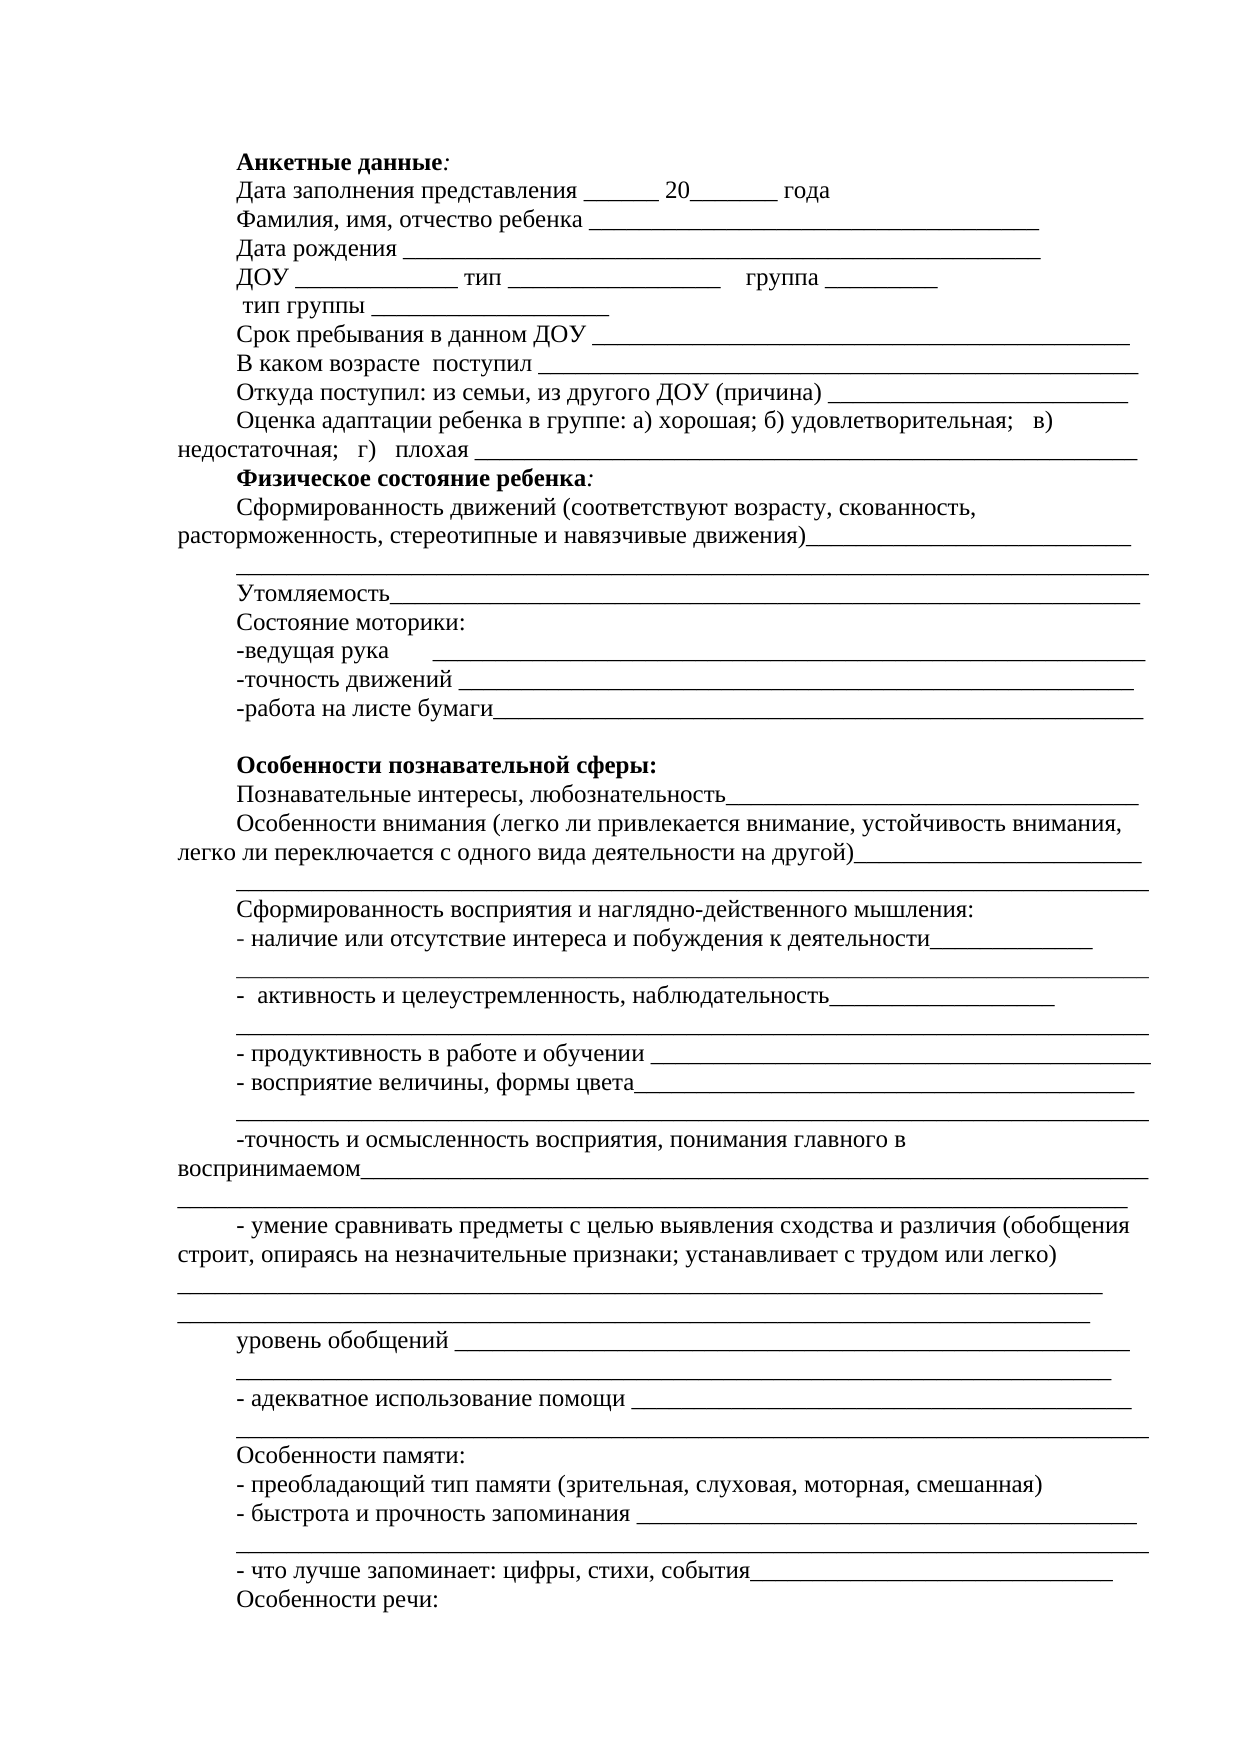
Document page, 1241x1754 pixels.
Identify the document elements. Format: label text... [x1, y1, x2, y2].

text - наличие или отсутствие интереса и побуждения к деятельности_____________ [177, 923, 1152, 952]
text -точность и осмысленность восприятия, понимания главного в воспринимаемом___________________________________________________________________________________________________________________________________________ [177, 1124, 1152, 1211]
text Физическое состояние ребенка: [177, 463, 1152, 492]
text Оценка адаптации ребенка в группе: а) хорошая; б) удовлетворительная; в) недостаточная; г) плохая _____________________________________________________ [177, 406, 1152, 463]
text _________________________________________________________________________ [177, 1096, 1152, 1124]
text тип группы ___________________ [177, 291, 1152, 319]
text Фамилия, имя, отчество ребенка ____________________________________ [177, 204, 1152, 233]
text Анкетные данные: [177, 147, 1152, 176]
text - продуктивность в работе и обучении ________________________________________ [177, 1038, 1152, 1067]
text Особенности памяти: [177, 1441, 1152, 1469]
text - восприятие величины, формы цвета________________________________________ [177, 1067, 1152, 1096]
text - что лучше запоминает: цифры, стихи, события_____________________________ [177, 1556, 1152, 1584]
text - быстрота и прочность запоминания ________________________________________ [177, 1498, 1152, 1527]
text Состояние моторики: [177, 607, 1152, 636]
text Особенности познавательной сферы: [177, 751, 1152, 779]
text Сформированность восприятия и наглядно-действенного мышления: [177, 894, 1152, 923]
text Утомляемость____________________________________________________________ [177, 578, 1152, 607]
text - преобладающий тип памяти (зрительная, слуховая, моторная, смешанная) [177, 1469, 1152, 1498]
text Особенности речи: [177, 1584, 1152, 1613]
text Дата заполнения представления ______ 20_______ года [177, 176, 1152, 204]
text _________________________________________________________________________ [177, 1297, 1152, 1326]
text -ведущая рука _________________________________________________________ [177, 636, 1152, 664]
text _________________________________________________________________________ [177, 952, 1152, 981]
text _________________________________________________________________________ [177, 1412, 1152, 1441]
text _________________________________________________________________________ [177, 549, 1152, 578]
text _________________________________________________________________________ [177, 866, 1152, 894]
text ______________________________________________________________________ [177, 1354, 1152, 1383]
text -работа на листе бумаги____________________________________________________ [177, 693, 1152, 722]
text -точность движений ______________________________________________________ [177, 664, 1152, 693]
text _________________________________________________________________________ [177, 1527, 1152, 1556]
text Познавательные интересы, любознательность_________________________________ [177, 779, 1152, 808]
text ДОУ _____________ тип _________________ группа _________ [177, 262, 1152, 291]
text Особенности внимания (легко ли привлекается внимание, устойчивость внимания, легко ли переключается с одного вида деятельности на другой)_______________________ [177, 808, 1152, 866]
text - адекватное использование помощи ________________________________________ [177, 1383, 1152, 1412]
text - умение сравнивать предметы с целью выявления сходства и различия (обобщения строит, опираясь на незначительные признаки; устанавливает с трудом или легко) __________________________________________________________________________ [177, 1211, 1152, 1297]
text - активность и целеустремленность, наблюдательность__________________ [177, 981, 1152, 1009]
text _________________________________________________________________________ [177, 1009, 1152, 1038]
text Дата рождения ___________________________________________________ [177, 233, 1152, 262]
text Откуда поступил: из семьи, из другого ДОУ (причина) ________________________ [177, 377, 1152, 406]
text уровень обобщений ______________________________________________________ [177, 1326, 1152, 1354]
text Срок пребывания в данном ДОУ ___________________________________________ [177, 319, 1152, 348]
text Сформированность движений (соответствуют возрасту, скованность, расторможенность, стереотипные и навязчивые движения)__________________________ [177, 492, 1152, 549]
text В каком возрасте поступил ________________________________________________ [177, 348, 1152, 377]
